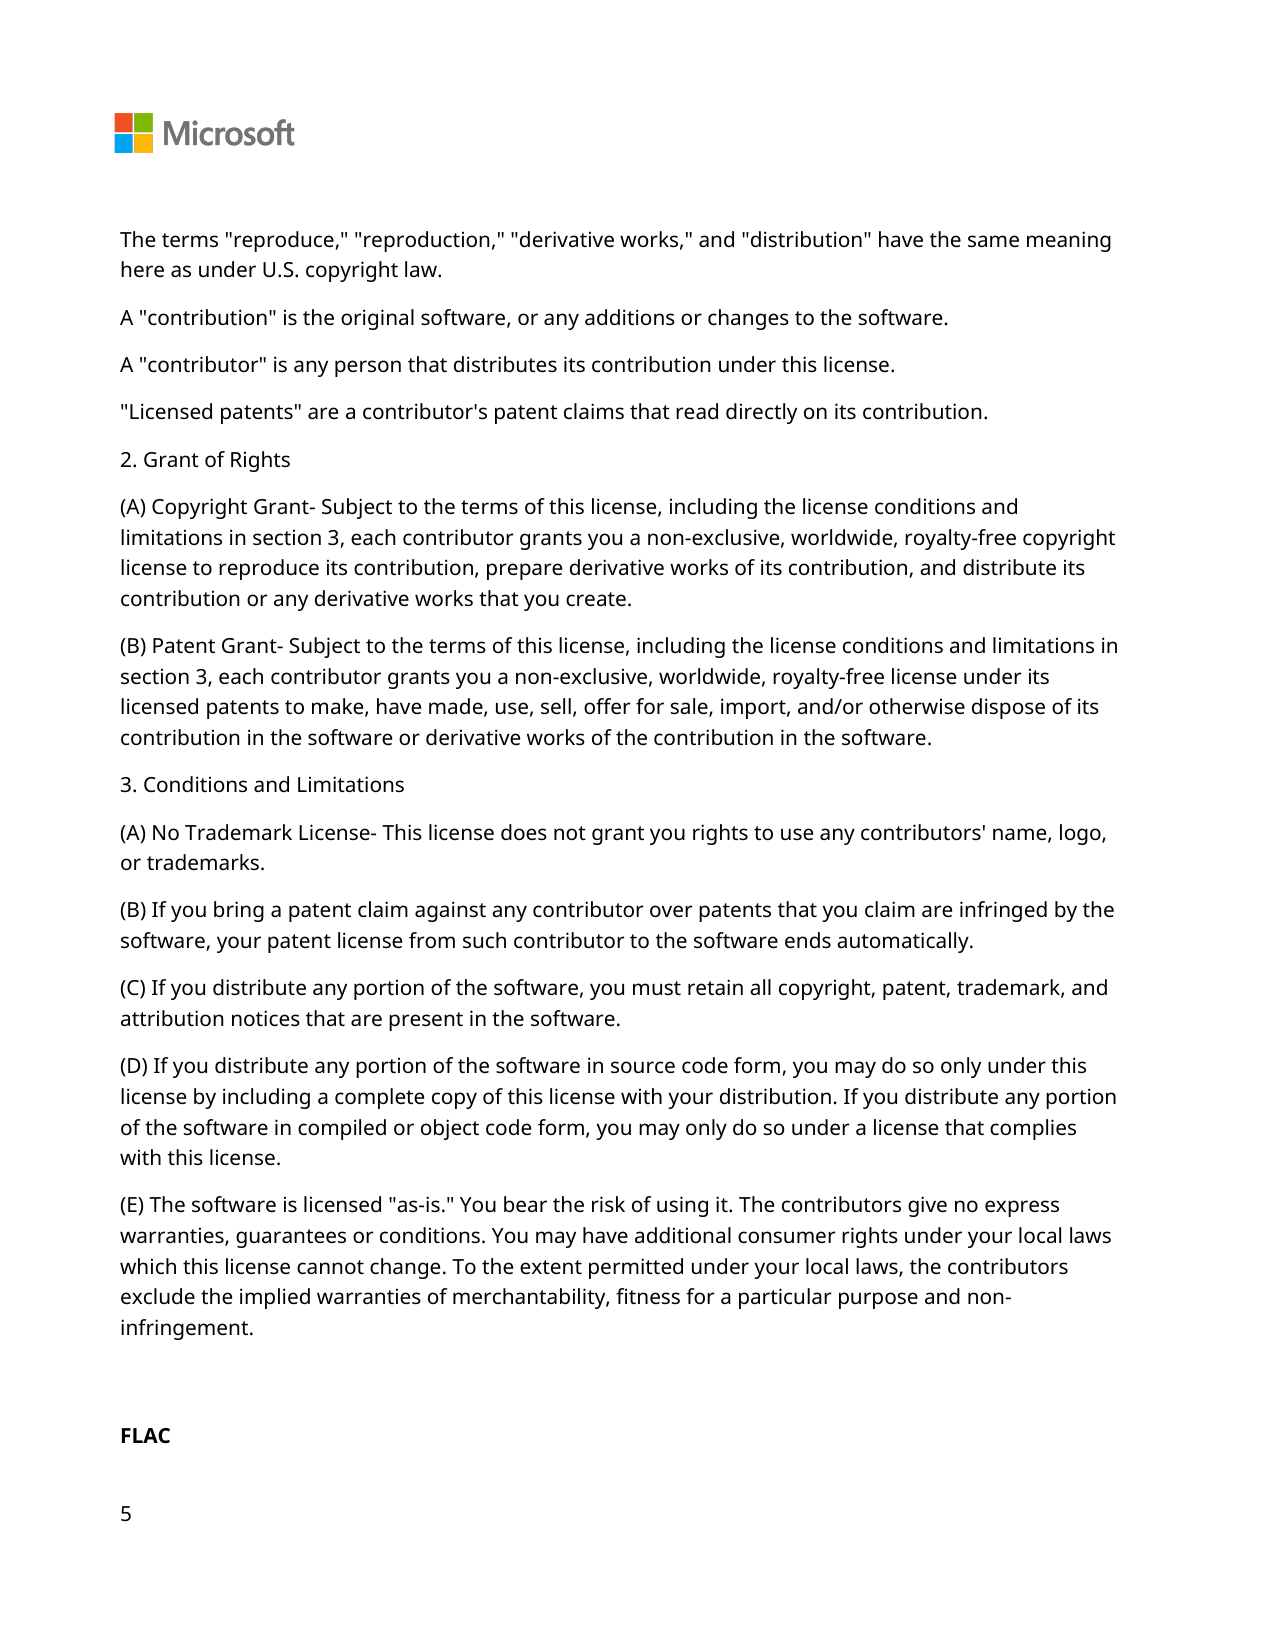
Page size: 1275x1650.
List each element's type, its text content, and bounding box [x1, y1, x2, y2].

text (B) If you bring a patent claim against any contributor over patents that you claim are infringed by the software, your patent license from such contributor to the software ends automatically. [120, 896, 1125, 955]
text A "contributor" is any person that distributes its contribution under this license. [120, 350, 1125, 379]
text The terms "reproduce," "reproduction," "derivative works," and "distribution" have the same meaning here as under U.S. copyright law. [120, 225, 1125, 284]
text A "contribution" is the original software, or any additions or changes to the software. [120, 303, 1125, 331]
subtitle FLAC [120, 1419, 1125, 1450]
text 3. Conditions and Limitations [120, 770, 1125, 799]
text (B) Patent Grant- Subject to the terms of this license, including the license conditions and limitations in section 3, each contributor grants you a non-exclusive, worldwide, royalty-free license under its licensed patents to make, have made, use, sell, offer for sale, import, and/or otherwise dispose of its contribution in the software or derivative works of the contribution in the software. [120, 631, 1125, 752]
text 2. Grant of Rights [120, 445, 1125, 473]
text "Licensed patents" are a contributor's patent claims that read directly on its contribution. [120, 397, 1125, 426]
text (A) Copyright Grant- Subject to the terms of this license, including the license conditions and limitations in section 3, each contributor grants you a non-exclusive, worldwide, royalty-free copyright license to reproduce its contribution, prepare derivative works of its contribution, and distribute its contribution or any derivative works that you create. [120, 492, 1125, 612]
text (A) No Trademark License- This license does not grant you rights to use any contributors' name, logo, or trademarks. [120, 818, 1125, 877]
text (D) If you distribute any portion of the software in source code form, you may do so only under this license by including a complete copy of this license with your distribution. If you distribute any portion of the software in compiled or object code form, you may only do so under a license that complies with this license. [120, 1051, 1125, 1172]
picture [114, 113, 295, 153]
text (E) The software is licensed "as-is." You bear the risk of using it. The contributors give no express warranties, guarantees or conditions. You may have additional consumer rights under your local laws which this license cannot change. To the extent permitted under your local laws, the contributors exclude the implied warranties of merchantability, fitness for a particular purpose and non-infringement. [120, 1191, 1125, 1342]
text (C) If you distribute any portion of the software, you must retain all copyright, patent, trademark, and attribution notices that are present in the software. [120, 973, 1125, 1033]
